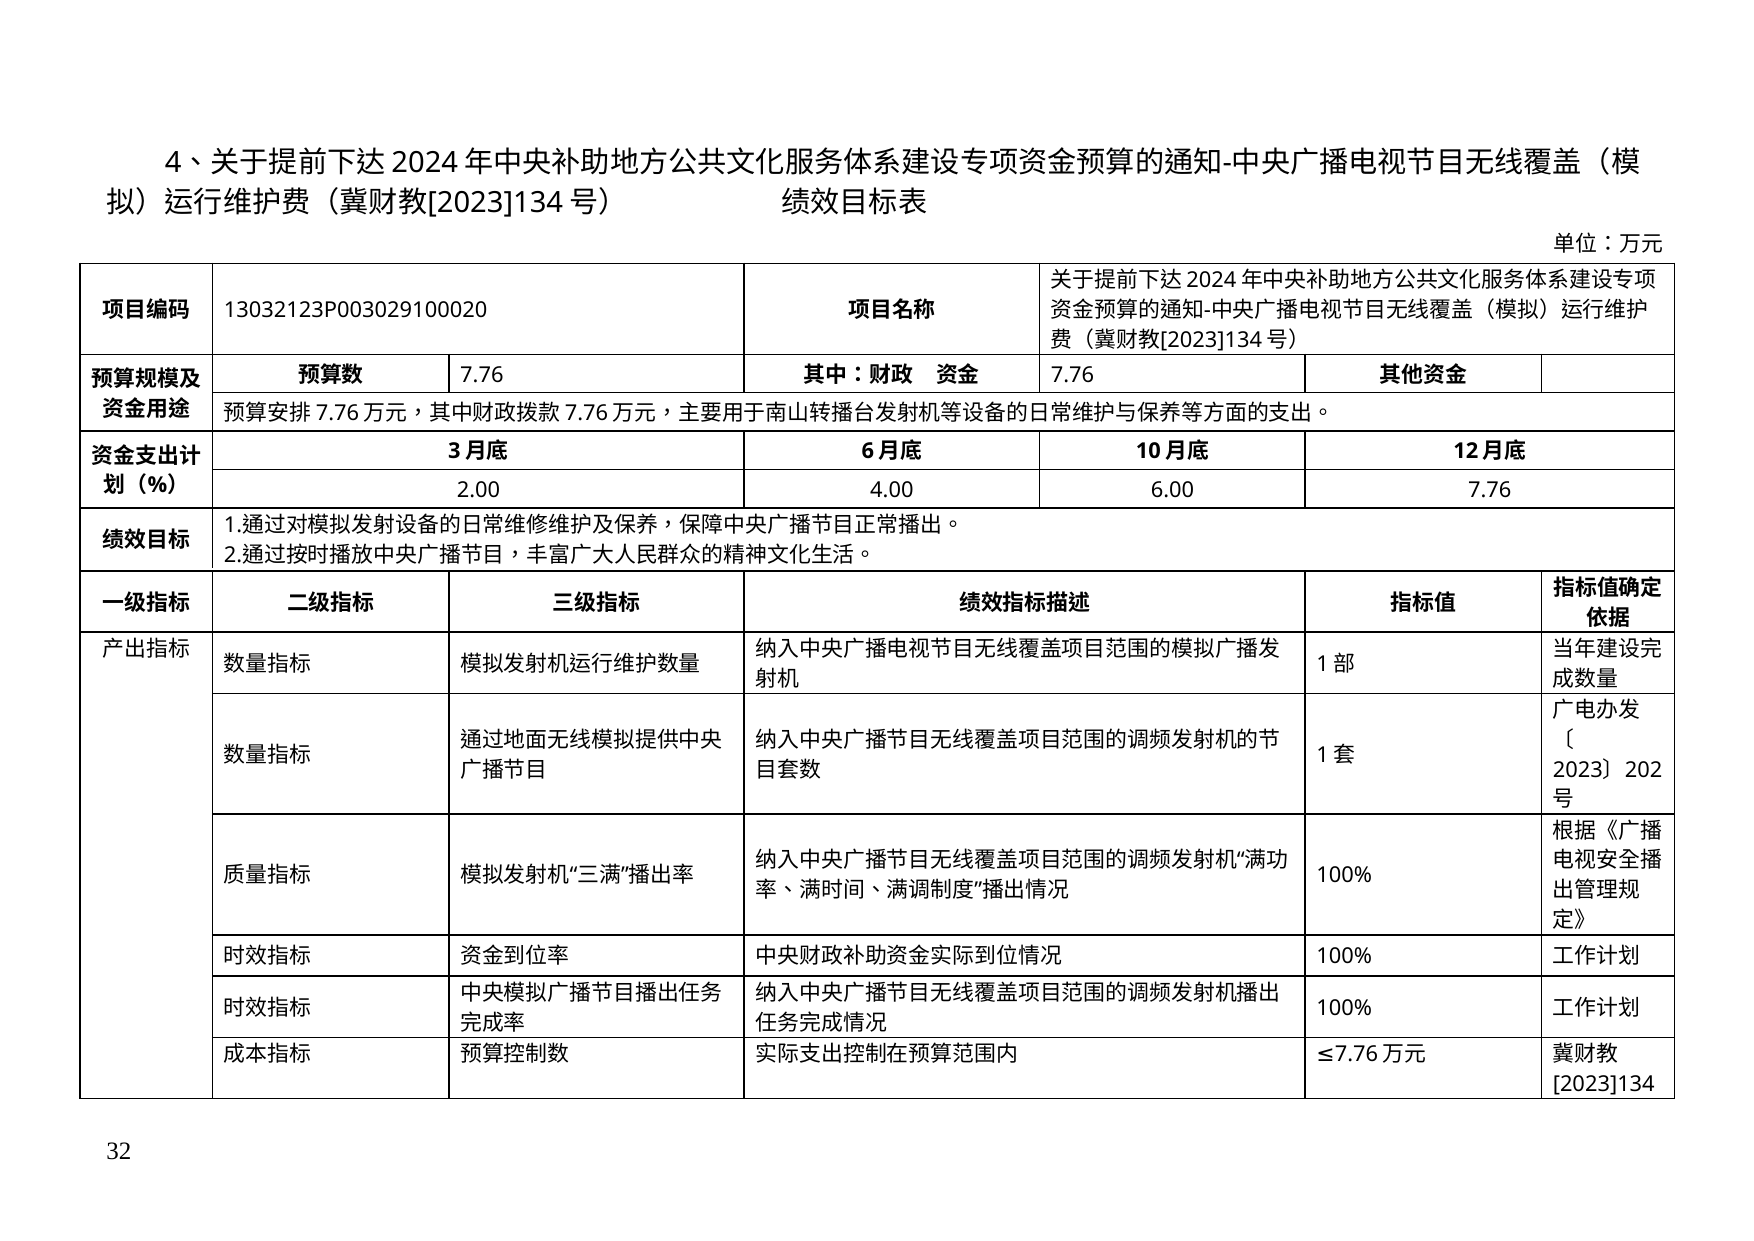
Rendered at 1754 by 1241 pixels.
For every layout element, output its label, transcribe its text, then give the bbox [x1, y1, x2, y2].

table_cell 质量指标 [213, 815, 448, 934]
table_cell 10月底 [1040, 432, 1304, 469]
table_cell 预算数 [213, 355, 448, 392]
table_cell 模拟发射机运行维护数量 [450, 633, 743, 692]
table_cell 中央模拟广播节目播出任务完成率 [450, 977, 743, 1036]
table_cell 模拟发射机“三满”播出率 [450, 815, 743, 934]
table_cell 6.00 [1040, 470, 1304, 507]
table_cell 中央财政补助资金实际到位情况 [745, 936, 1304, 975]
table_cell 成本指标 [213, 1038, 448, 1097]
table_cell 项目编码 [81, 264, 212, 353]
table_cell 资金支出计划（%） [81, 432, 212, 507]
table_cell 纳入中央广播节目无线覆盖项目范围的调频发射机“满功率、满时间、满调制度”播出情况 [745, 815, 1304, 934]
table_cell 100% [1306, 815, 1541, 934]
table_cell 2.00 [213, 470, 743, 507]
table_header 指标值 [1306, 572, 1541, 631]
table_cell 100% [1306, 936, 1541, 975]
table_header 二级指标 [213, 572, 448, 631]
table_cell 通过地面无线模拟提供中央广播节目 [450, 694, 743, 813]
table_header 绩效指标描述 [745, 572, 1304, 631]
table_cell 13032123P003029100020 [213, 264, 743, 353]
table_cell 纳入中央广播节目无线覆盖项目范围的调频发射机的节目套数 [745, 694, 1304, 813]
table_cell 预算规模及资金用途 [81, 355, 212, 430]
table_cell 纳入中央广播节目无线覆盖项目范围的调频发射机播出任务完成情况 [745, 977, 1304, 1036]
table_cell 3月底 [213, 432, 743, 469]
table_cell 数量指标 [213, 694, 448, 813]
table_cell 100% [1306, 977, 1541, 1036]
table_header 指标值确定依据 [1542, 572, 1674, 631]
table_cell 冀财教[2023]134号文件 [1542, 1038, 1674, 1097]
table_cell 工作计划 [1542, 977, 1674, 1036]
table_cell 7.76 [1040, 355, 1304, 392]
table_cell 时效指标 [213, 936, 448, 975]
text 4、关于提前下达2024年中央补助地方公共文化服务体系建设专项资金预算的通知-中央广播电视节目无线覆盖（模拟）运行维护费（冀财教[2023]134号） 绩效目标表 [106, 142, 1648, 221]
table_header 单位：万元 [81, 223, 1674, 262]
table_cell ≤7.76万元 [1306, 1038, 1541, 1097]
table_cell 纳入中央广播电视节目无线覆盖项目范围的模拟广播发射机 [745, 633, 1304, 692]
table_cell 当年建设完成数量 [1542, 633, 1674, 692]
table_cell 7.76 [1306, 470, 1674, 507]
table_cell 工作计划 [1542, 936, 1674, 975]
table_cell 数量指标 [213, 633, 448, 692]
table_cell 预算控制数 [450, 1038, 743, 1097]
table_cell 绩效目标 [81, 509, 212, 568]
table_cell 时效指标 [213, 977, 448, 1036]
table_cell [1542, 355, 1674, 392]
table_cell 其中：财政 资金 [745, 355, 1039, 392]
table_cell 6月底 [745, 432, 1039, 469]
table_cell 1部 [1306, 633, 1541, 692]
table_cell 项目名称 [745, 264, 1039, 353]
table_header 三级指标 [450, 572, 743, 631]
table_cell 1套 [1306, 694, 1541, 813]
table_cell 1.通过对模拟发射设备的日常维修维护及保养，保障中央广播节目正常播出。 2.通过按时播放中央广播节目，丰富广大人民群众的精神文化生活。 [213, 509, 1674, 568]
table_header 一级指标 [81, 572, 212, 631]
table_cell 实际支出控制在预算范围内 [745, 1038, 1304, 1097]
table_cell 12月底 [1306, 432, 1674, 469]
table_cell 7.76 [450, 355, 743, 392]
table_cell 资金到位率 [450, 936, 743, 975]
table_cell 关于提前下达2024年中央补助地方公共文化服务体系建设专项资金预算的通知-中央广播电视节目无线覆盖（模拟）运行维护费（冀财教[2023]134号） [1040, 264, 1674, 353]
table_cell 预算安排7.76万元，其中财政拨款7.76万元，主要用于南山转播台发射机等设备的日常维护与保养等方面的支出。 [213, 393, 1674, 430]
table_cell 根据《广播电视安全播出管理规定》 [1542, 815, 1674, 934]
table_cell 产出指标 [81, 633, 212, 1097]
table_cell 其他资金 [1306, 355, 1541, 392]
table_cell 广电办发〔2023〕202号 [1542, 694, 1674, 813]
table_cell 4.00 [745, 470, 1039, 507]
